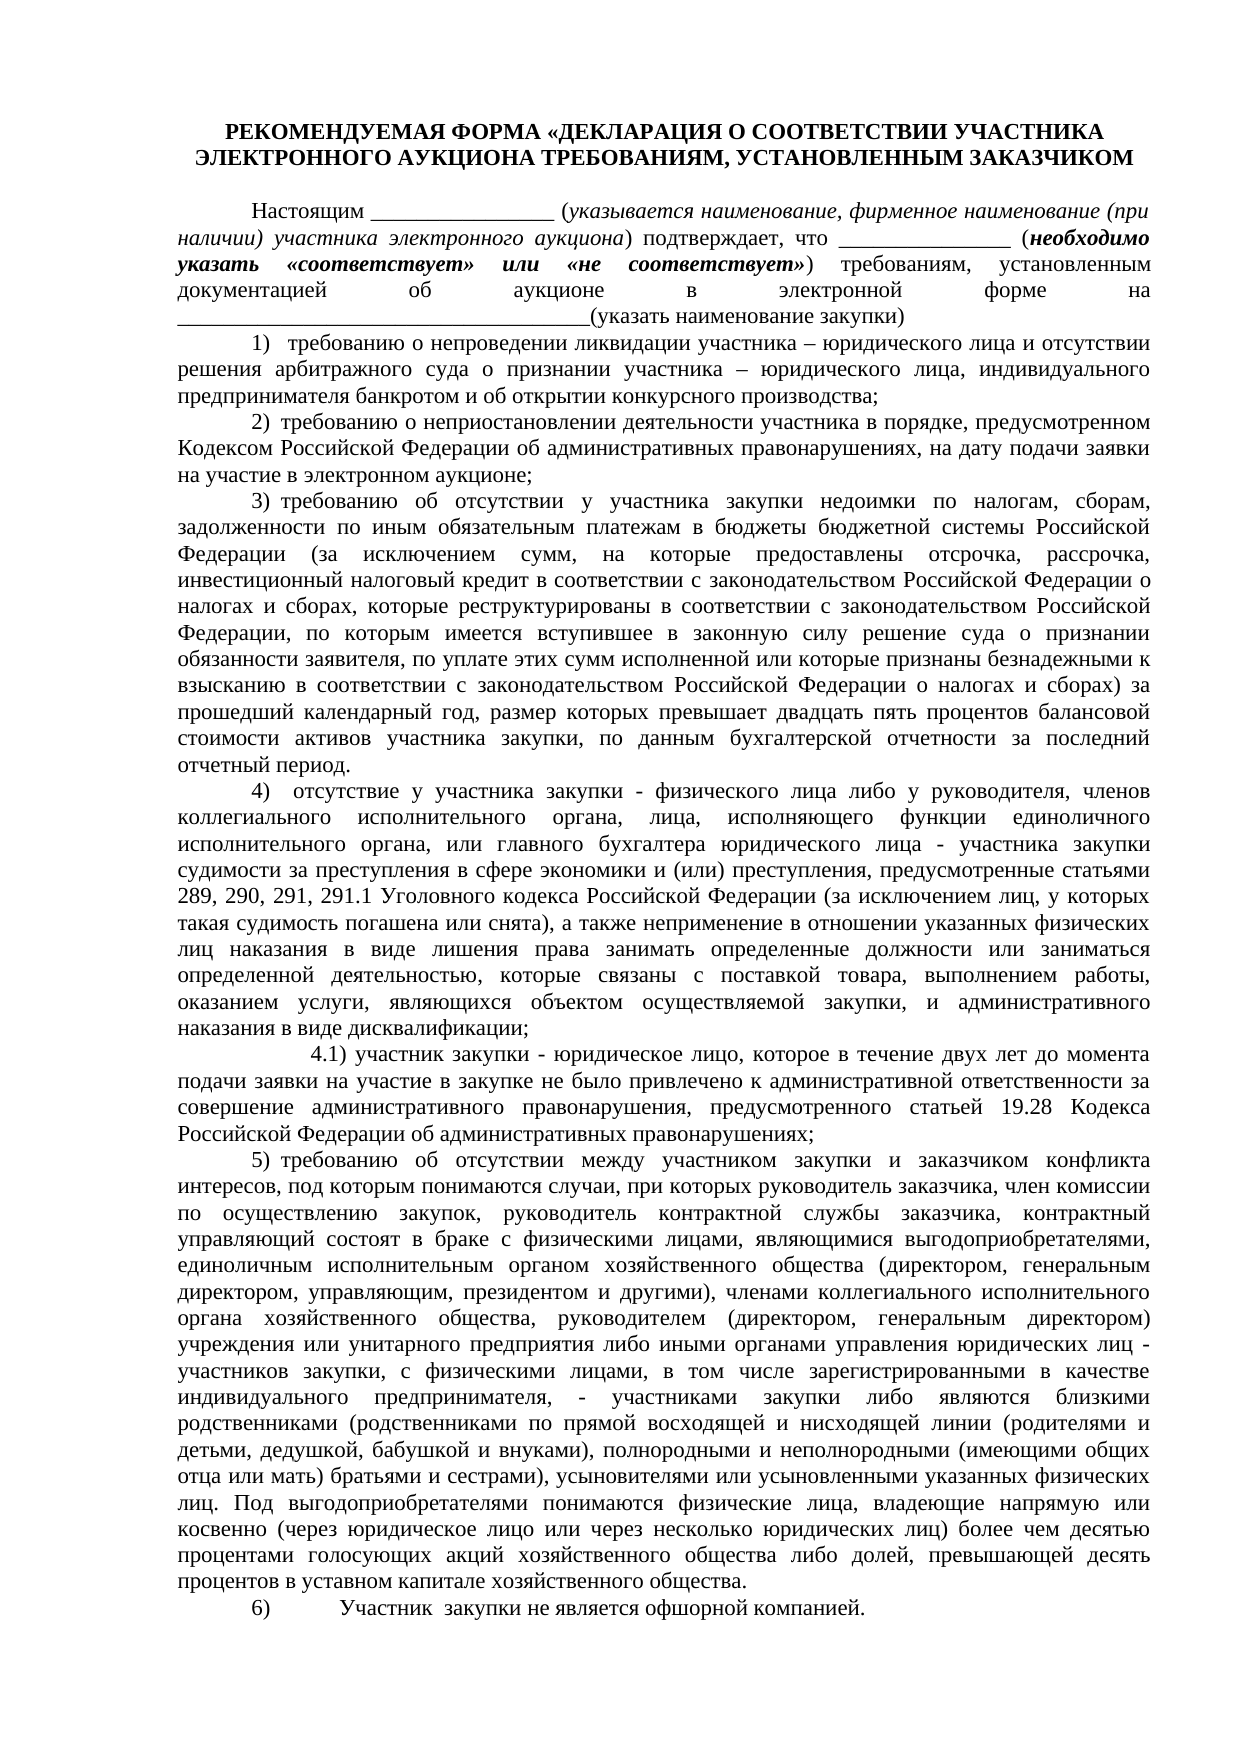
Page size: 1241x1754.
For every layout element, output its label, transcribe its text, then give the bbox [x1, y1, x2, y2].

text 4.1) участник закупки - юридическое лицо, которое в течение двух лет до момента подачи заявки на участие в закупке не было привлечено к административной ответственности за совершение административного правонарушения, предусмотренного статьей 19.28 Кодекса Российской Федерации об административных правонарушениях; [177, 1041, 1152, 1146]
text Настоящим ________________ (указывается наименование, фирменное наименование (при наличии) участника электронного аукциона) подтверждает, что _______________ (необходимо указать «соответствует» или «не соответствует») требованиям, установленным документацией об аукционе в электронной форме на ____________________________________(указать наименование закупки) [177, 197, 1152, 329]
list требованию об отсутствии между участником закупки и заказчиком конфликта интересов, под которым понимаются случаи, при которых руководитель заказчика, член комиссии по осуществлению закупок, руководитель контрактной службы заказчика, контрактный управляющий состоят в браке с физическими лицами, являющимися выгодоприобретателями, единоличным исполнительным органом хозяйственного общества (директором, генеральным директором, управляющим, президентом и другими), членами коллегиального исполнительного органа хозяйственного общества, руководителем (директором, генеральным директором) учреждения или унитарного предприятия либо иными органами управления юридических лиц - участников закупки, с физическими лицами, в том числе зарегистрированными в качестве индивидуального предпринимателя, - участниками закупки либо являются близкими родственниками (родственниками по прямой восходящей и нисходящей линии (родителями и детьми, дедушкой, бабушкой и внуками), полнородными и неполнородными (имеющими общих отца или мать) братьями и сестрами), усыновителями или усыновленными указанных физических лиц. Под выгодоприобретателями понимаются физические лица, владеющие напрямую или косвенно (через юридическое лицо или через несколько юридических лиц) более чем десятью процентами голосующих акций хозяйственного общества либо долей, превышающей десять процентов в уставном капитале хозяйственного общества. [177, 1146, 1152, 1594]
list требованию о неприостановлении деятельности участника в порядке, предусмотренном Кодексом Российской Федерации об административных правонарушениях, на дату подачи заявки на участие в электронном аукционе; [177, 408, 1152, 487]
list требованию об отсутствии у участника закупки недоимки по налогам, сборам, задолженности по иным обязательным платежам в бюджеты бюджетной системы Российской Федерации (за исключением сумм, на которые предоставлены отсрочка, рассрочка, инвестиционный налоговый кредит в соответствии с законодательством Российской Федерации о налогах и сборах, которые реструктурированы в соответствии с законодательством Российской Федерации, по которым имеется вступившее в законную силу решение суда о признании обязанности заявителя, по уплате этих сумм исполненной или которые признаны безнадежными к взысканию в соответствии с законодательством Российской Федерации о налогах и сборах) за прошедший календарный год, размер которых превышает двадцать пять процентов балансовой стоимости активов участника закупки, по данным бухгалтерской отчетности за последний отчетный период. [177, 487, 1152, 777]
list требованию о непроведении ликвидации участника – юридического лица и отсутствии решения арбитражного суда о признании участника – юридического лица, индивидуального предпринимателя банкротом и об открытии конкурсного производства; [177, 329, 1152, 408]
list отсутствие у участника закупки - физического лица либо у руководителя, членов коллегиального исполнительного органа, лица, исполняющего функции единоличного исполнительного органа, или главного бухгалтера юридического лица - участника закупки судимости за преступления в сфере экономики и (или) преступления, предусмотренные статьями 289, 290, 291, 291.1 Уголовного кодекса Российской Федерации (за исключением лиц, у которых такая судимость погашена или снята), а также неприменение в отношении указанных физических лиц наказания в виде лишения права занимать определенные должности или заниматься определенной деятельностью, которые связаны с поставкой товара, выполнением работы, оказанием услуги, являющихся объектом осуществляемой закупки, и административного наказания в виде дисквалификации; [177, 777, 1152, 1041]
text 6) Участник закупки не является офшорной компанией. [251, 1594, 1152, 1620]
text РЕКОМЕНДУЕМАЯ ФОРМА «ДЕКЛАРАЦИЯ О СООТВЕТСТВИИ УЧАСТНИКА ЭЛЕКТРОННОГО АУКЦИОНА ТРЕБОВАНИЯМ, УСТАНОВЛЕННЫМ ЗАКАЗЧИКОМ [177, 118, 1152, 171]
